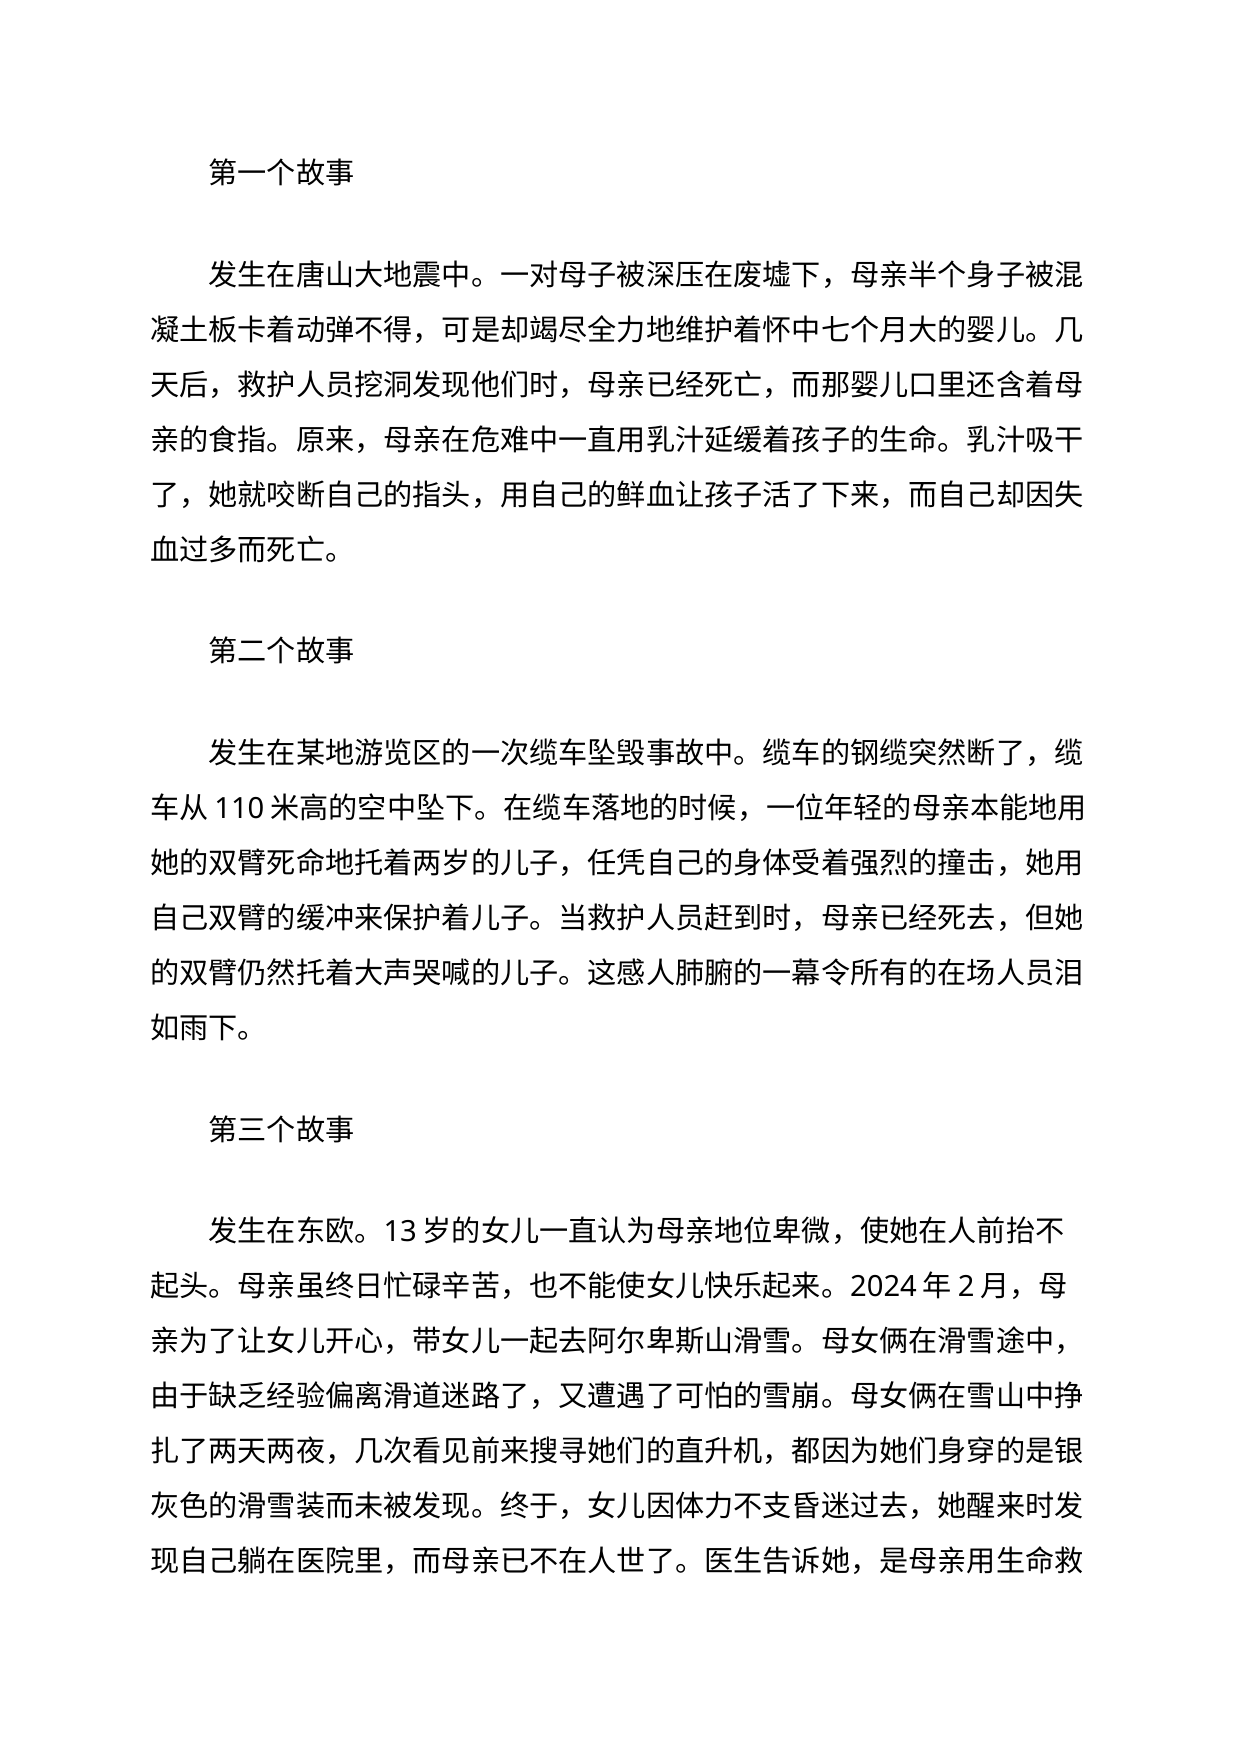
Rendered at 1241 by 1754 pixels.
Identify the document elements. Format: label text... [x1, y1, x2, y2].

text 第三个故事 [150, 1106, 1090, 1148]
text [150, 1208, 1090, 1580]
text 发生在某地游览区的一次缆车坠毁事故中。缆车的钢缆突然断了，缆车从110米高的空中坠下。在缆车落地的时候，一位年轻的母亲本能地用她的双臂死命地托着两岁的儿子，任凭自己的身体受着强烈的撞击，她用自己双臂的缓冲来保护着儿子。当救护人员赶到时，母亲已经死去，但她的双臂仍然托着大声哭喊的儿子。这感人肺腑的一幕令所有的在场人员泪如雨下。 [150, 730, 1090, 1047]
text 第一个故事 [150, 150, 1090, 192]
text 发生在唐山大地震中。一对母子被深压在废墟下，母亲半个身子被混凝土板卡着动弹不得，可是却竭尽全力地维护着怀中七个月大的婴儿。几天后，救护人员挖洞发现他们时，母亲已经死亡，而那婴儿口里还含着母亲的食指。原来，母亲在危难中一直用乳汁延缓着孩子的生命。乳汁吸干了，她就咬断自己的指头，用自己的鲜血让孩子活了下来，而自己却因失血过多而死亡。 [150, 252, 1090, 568]
text 第二个故事 [150, 628, 1090, 670]
